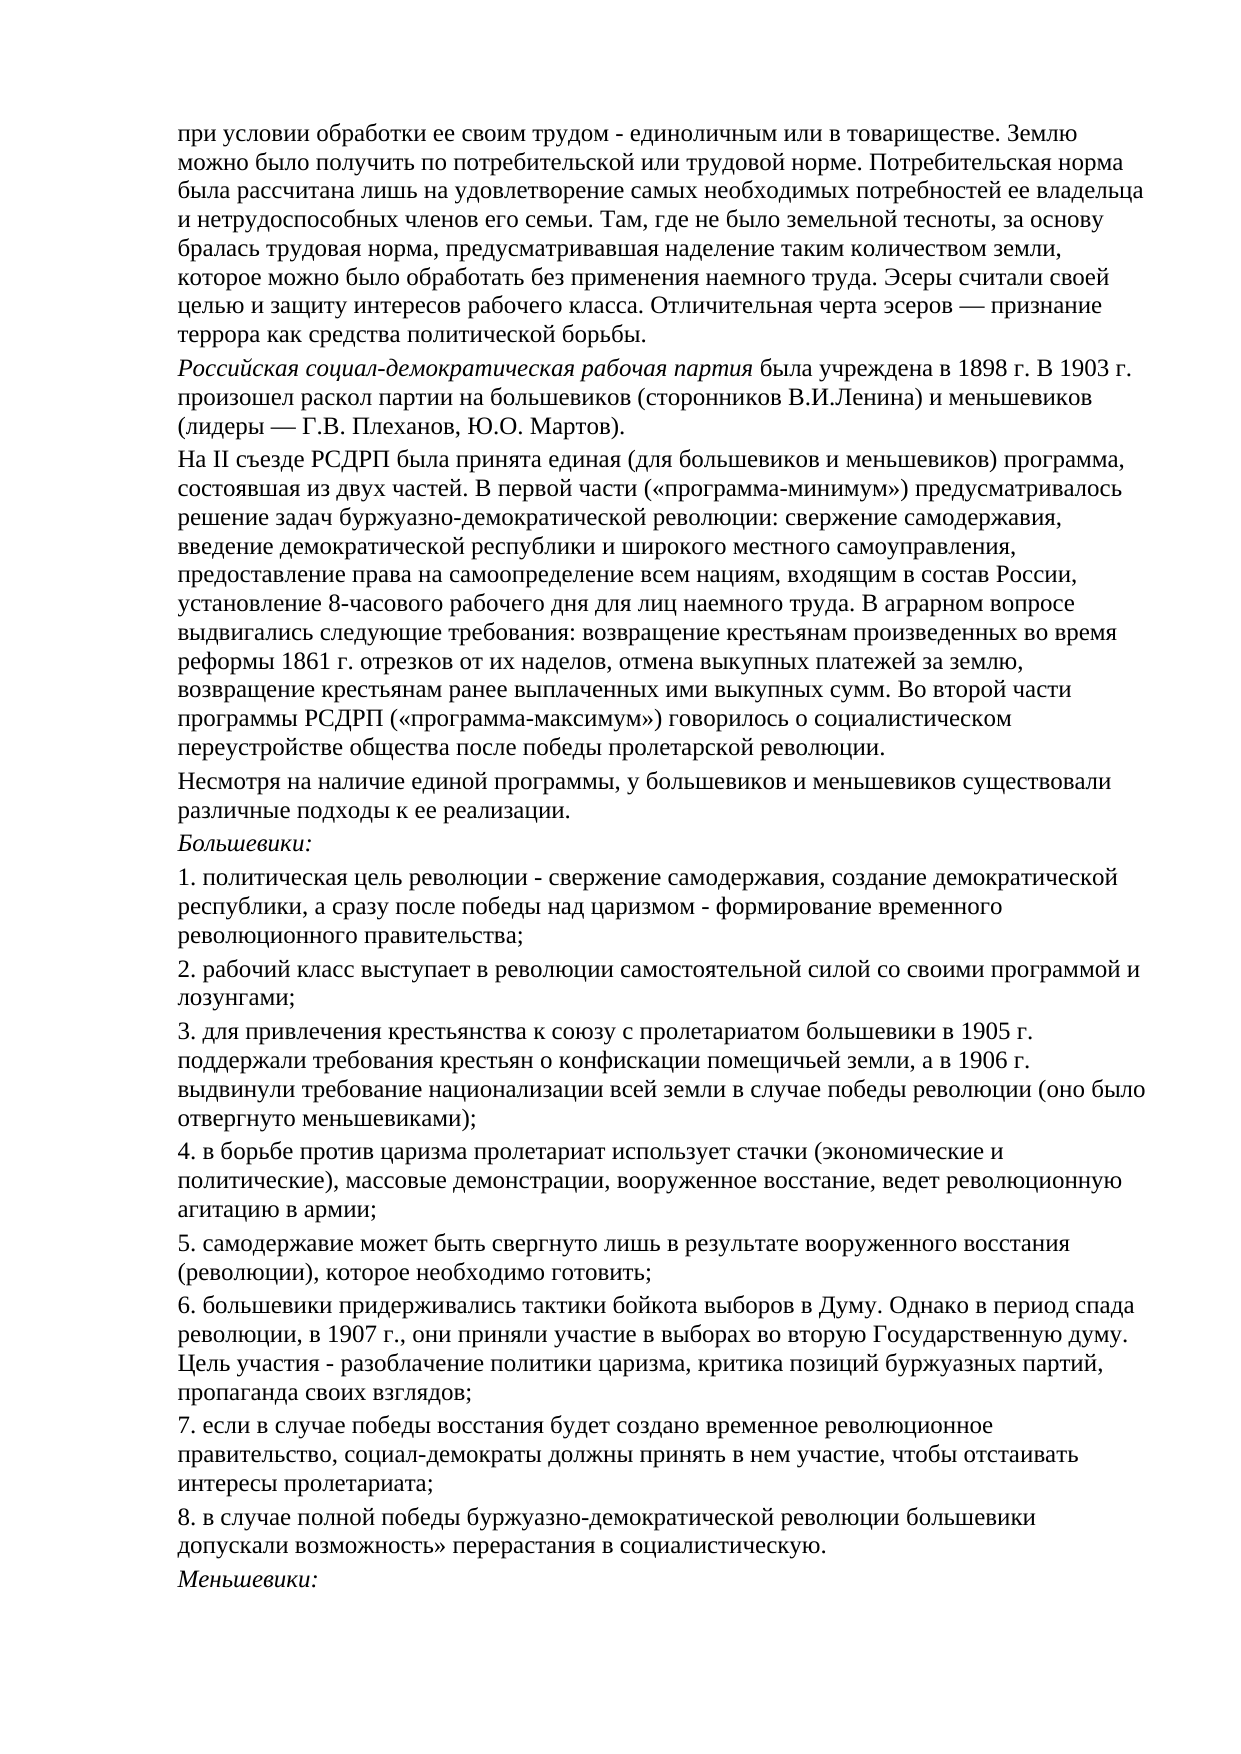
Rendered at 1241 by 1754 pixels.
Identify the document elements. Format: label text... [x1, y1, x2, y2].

text 3. для привлечения крестьянства к союзу с пролетариатом большевики в 1905 г. поддержали требования крестьян о конфискации помещичьей земли, а в 1906 г. выдвинули требование национализации всей земли в случае победы революции (оно было отвергнуто меньшевиками); [177, 1016, 1152, 1131]
text 6. большевики придерживались тактики бойкота выборов в Думу. Однако в период спада революции, в 1907 г., они приняли участие в выборах во вторую Государственную думу. Цель участия - разоблачение политики царизма, критика позиций буржуазных партий, пропаганда своих взглядов; [177, 1290, 1152, 1405]
text 8. в случае полной победы буржуазно-демократической революции большевики допускали возможность» перерастания в социалистическую. [177, 1502, 1152, 1559]
text 5. самодержавие может быть свергнуто лишь в результате вооруженного восстания (революции), которое необходимо готовить; [177, 1228, 1152, 1285]
text Несмотря на наличие единой программы, у большевиков и меньшевиков существовали различные подходы к ее реализации. [177, 766, 1152, 823]
text 7. если в случае победы восстания будет создано временное революционное правительство, социал-демократы должны принять в нем участие, чтобы отстаивать интересы пролетариата; [177, 1411, 1152, 1497]
text Российская социал-демократическая рабочая партия была учреждена в 1898 г. В 1903 г. произошел раскол партии на большевиков (сторонников В.И.Ленина) и меньшевиков (лидеры — Г.В. Плеханов, Ю.О. Мартов). [177, 353, 1152, 439]
text 1. политическая цель революции - свержение самодержавия, создание демократической республики, а сразу после победы над царизмом - формирование временного революционного правительства; [177, 862, 1152, 949]
text Меньшевики: [177, 1564, 1152, 1593]
text 2. рабочий класс выступает в революции самостоятельной силой со своими программой и лозунгами; [177, 954, 1152, 1011]
text На II съезде РСДРП была принята единая (для большевиков и меньшевиков) программа, состоявшая из двух частей. В первой части («программа-минимум») предусматривалось решение задач буржуазно-демократической революции: свержение самодержавия, введение демократической республики и широкого местного самоуправления, предоставление права на самоопределение всем нациям, входящим в состав России, установление 8-часового рабочего дня для лиц наемного труда. В аграрном вопросе выдвигались следующие требования: возвращение крестьянам произведенных во время реформы 1861 г. отрезков от их наделов, отмена выкупных платежей за землю, возвращение крестьянам ранее выплаченных ими выкупных сумм. Во второй части программы РСДРП («программа-максимум») говорилось о социалистическом переустройстве общества после победы пролетарской революции. [177, 444, 1152, 761]
text 4. в борьбе против царизма пролетариат использует стачки (экономические и политические), массовые демонстрации, вооруженное восстание, ведет революционную агитацию в армии; [177, 1136, 1152, 1223]
text Большевики: [177, 828, 1152, 857]
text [177, 118, 1152, 348]
